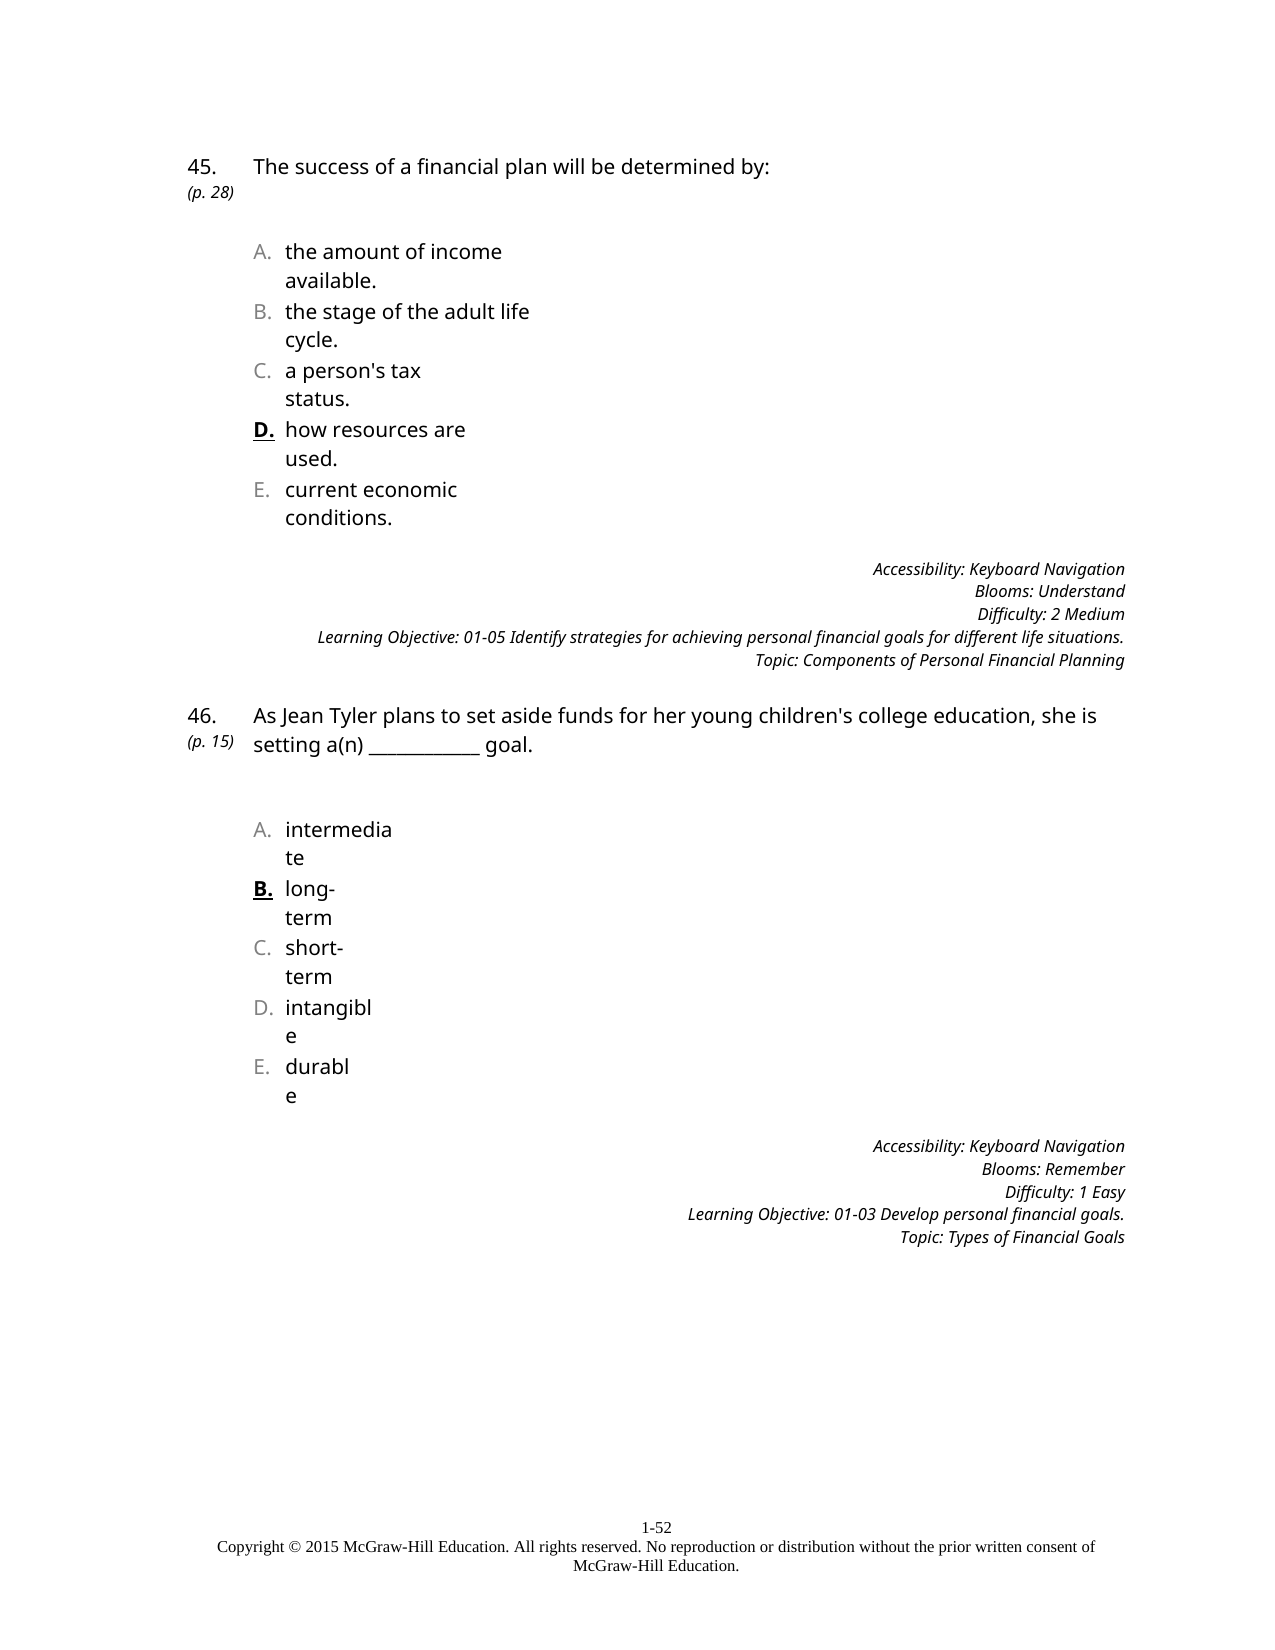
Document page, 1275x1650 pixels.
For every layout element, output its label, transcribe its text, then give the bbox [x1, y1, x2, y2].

table_header 45. (p. 28) [188, 153, 253, 532]
table_header As Jean Tyler plans to set aside funds for her young children's college education, she is setting a(n) ____________ goal. [253, 701, 1125, 1109]
table_header Accessibility: Keyboard Navigation Blooms: Remember Difficulty: 1 Easy Learning Objective: 01-03 Develop personal financial goals. Topic: Types of Financial Goals [188, 1135, 1125, 1276]
table_header Accessibility: Keyboard Navigation Blooms: Understand Difficulty: 2 Medium Learning Objective: 01-05 Identify strategies for achieving personal financial goals for different life situations. Topic: Components of Personal Financial Planning [188, 558, 1125, 699]
table_header 46. (p. 15) [188, 701, 253, 1109]
table_header The success of a financial plan will be determined by: [253, 153, 1125, 532]
